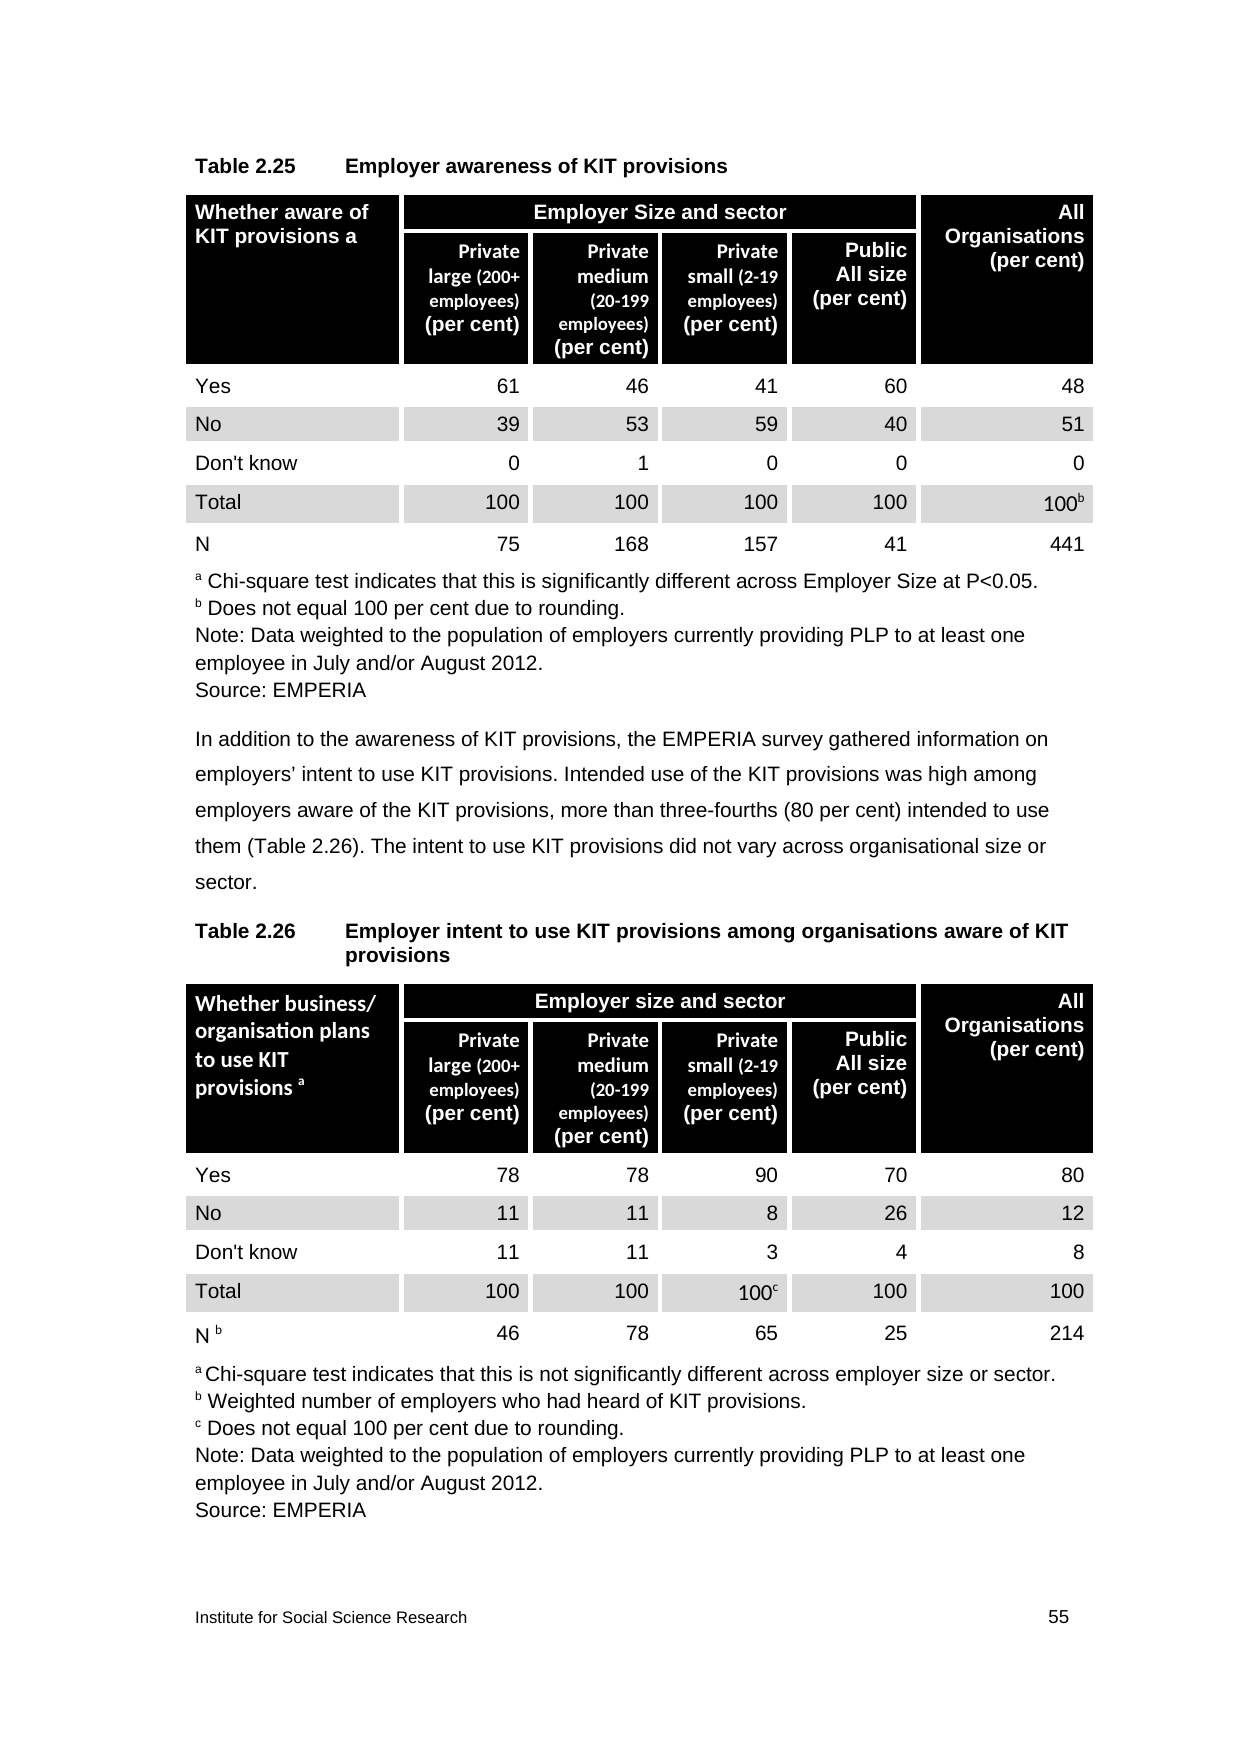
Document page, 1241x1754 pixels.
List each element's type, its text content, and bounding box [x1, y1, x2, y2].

table_cell No [186, 407, 399, 441]
table_cell 11 [404, 1196, 528, 1230]
table_cell 11 [404, 1235, 528, 1269]
table_cell 100 [404, 485, 528, 523]
table_cell 11 [533, 1196, 658, 1230]
table_cell Public All size (per cent) [792, 1022, 916, 1153]
table_cell 100b [921, 485, 1093, 523]
table_cell 12 [921, 1196, 1093, 1230]
table_cell 168 [533, 527, 658, 561]
table_header Whether aware of KIT provisions a [186, 195, 399, 364]
table_cell 59 [662, 407, 787, 441]
table_cell 100 [533, 485, 658, 523]
table_cell Private small (2-19 employees) (per cent) [662, 233, 787, 364]
table_cell Private small (2-19 employees) (per cent) [662, 1022, 787, 1153]
table_cell 25 [792, 1316, 916, 1354]
table_cell 80 [921, 1158, 1093, 1192]
table_cell 214 [921, 1316, 1093, 1354]
table_cell 100 [792, 1274, 916, 1312]
table_cell 61 [404, 369, 528, 403]
table_cell 65 [662, 1316, 787, 1354]
table_cell 0 [792, 446, 916, 480]
table_cell 60 [792, 369, 916, 403]
text a Chi-square test indicates that this is not significantly different across employer size or sector. b Weighted number of employers who had heard of KIT provisions. c Does not equal 100 per cent due to rounding. Note: Data weighted to the population of employers currently providing PLP to at least one employee in July and/or August 2012. Source: EMPERIA [195, 1359, 1069, 1521]
text a Chi-square test indicates that this is significantly different across Employer Size at P<0.05. b Does not equal 100 per cent due to rounding. Note: Data weighted to the population of employers currently providing PLP to at least one employee in July and/or August 2012. Source: EMPERIA [195, 566, 1069, 701]
table_header Employer Size and sector [404, 195, 916, 229]
table_cell 100c [662, 1274, 787, 1312]
table_cell 3 [662, 1235, 787, 1269]
table_cell 100 [662, 485, 787, 523]
table_cell N b [186, 1316, 399, 1354]
table_cell 48 [921, 369, 1093, 403]
table_cell Don't know [186, 446, 399, 480]
table_cell 26 [792, 1196, 916, 1230]
table_cell 1 [533, 446, 658, 480]
table_header Employer size and sector [404, 984, 916, 1018]
table_cell Yes [186, 369, 399, 403]
table_cell 157 [662, 527, 787, 561]
table_cell 0 [404, 446, 528, 480]
table_cell Total [186, 485, 399, 523]
table_cell 41 [662, 369, 787, 403]
table_cell 46 [404, 1316, 528, 1354]
table_cell 90 [662, 1158, 787, 1192]
table_cell 0 [921, 446, 1093, 480]
table_cell Total [186, 1274, 399, 1312]
table_header All Organisations (per cent) [921, 984, 1093, 1153]
table_cell No [186, 1196, 399, 1230]
table_cell Private large (200+ employees) (per cent) [404, 1022, 528, 1153]
table_cell 41 [792, 527, 916, 561]
table_cell Private large (200+ employees) (per cent) [404, 233, 528, 364]
table_cell Private medium (20-199 employees) (per cent) [533, 233, 658, 364]
table_cell 4 [792, 1235, 916, 1269]
table_cell 78 [404, 1158, 528, 1192]
table_cell 8 [662, 1196, 787, 1230]
table_cell 100 [921, 1274, 1093, 1312]
table_cell 75 [404, 527, 528, 561]
text In addition to the awareness of KIT provisions, the EMPERIA survey gathered information on employers’ intent to use KIT provisions. Intended use of the KIT provisions was high among employers aware of the KIT provisions, more than three-fourths (80 per cent) intended to use them (Table 2.26). The intent to use KIT provisions did not vary across organisational size or sector. [195, 726, 1069, 894]
table_cell 51 [921, 407, 1093, 441]
table_cell 441 [921, 527, 1093, 561]
table_cell 78 [533, 1316, 658, 1354]
table_cell 100 [533, 1274, 658, 1312]
table_cell 40 [792, 407, 916, 441]
table_cell 78 [533, 1158, 658, 1192]
table_cell 70 [792, 1158, 916, 1192]
table_cell Don't know [186, 1235, 399, 1269]
table_cell 39 [404, 407, 528, 441]
table_cell 11 [533, 1235, 658, 1269]
table_header Whether business/ organisation plans to use KIT provisions a [186, 984, 399, 1153]
table_cell Yes [186, 1158, 399, 1192]
table_cell 46 [533, 369, 658, 403]
table_cell 100 [404, 1274, 528, 1312]
table_cell Private medium (20-199 employees) (per cent) [533, 1022, 658, 1153]
table_cell 53 [533, 407, 658, 441]
table_cell 8 [921, 1235, 1093, 1269]
table_cell 0 [662, 446, 787, 480]
table_cell Public All size (per cent) [792, 233, 916, 364]
table_header All Organisations (per cent) [921, 195, 1093, 364]
table_cell N [186, 527, 399, 561]
table_cell 100 [792, 485, 916, 523]
